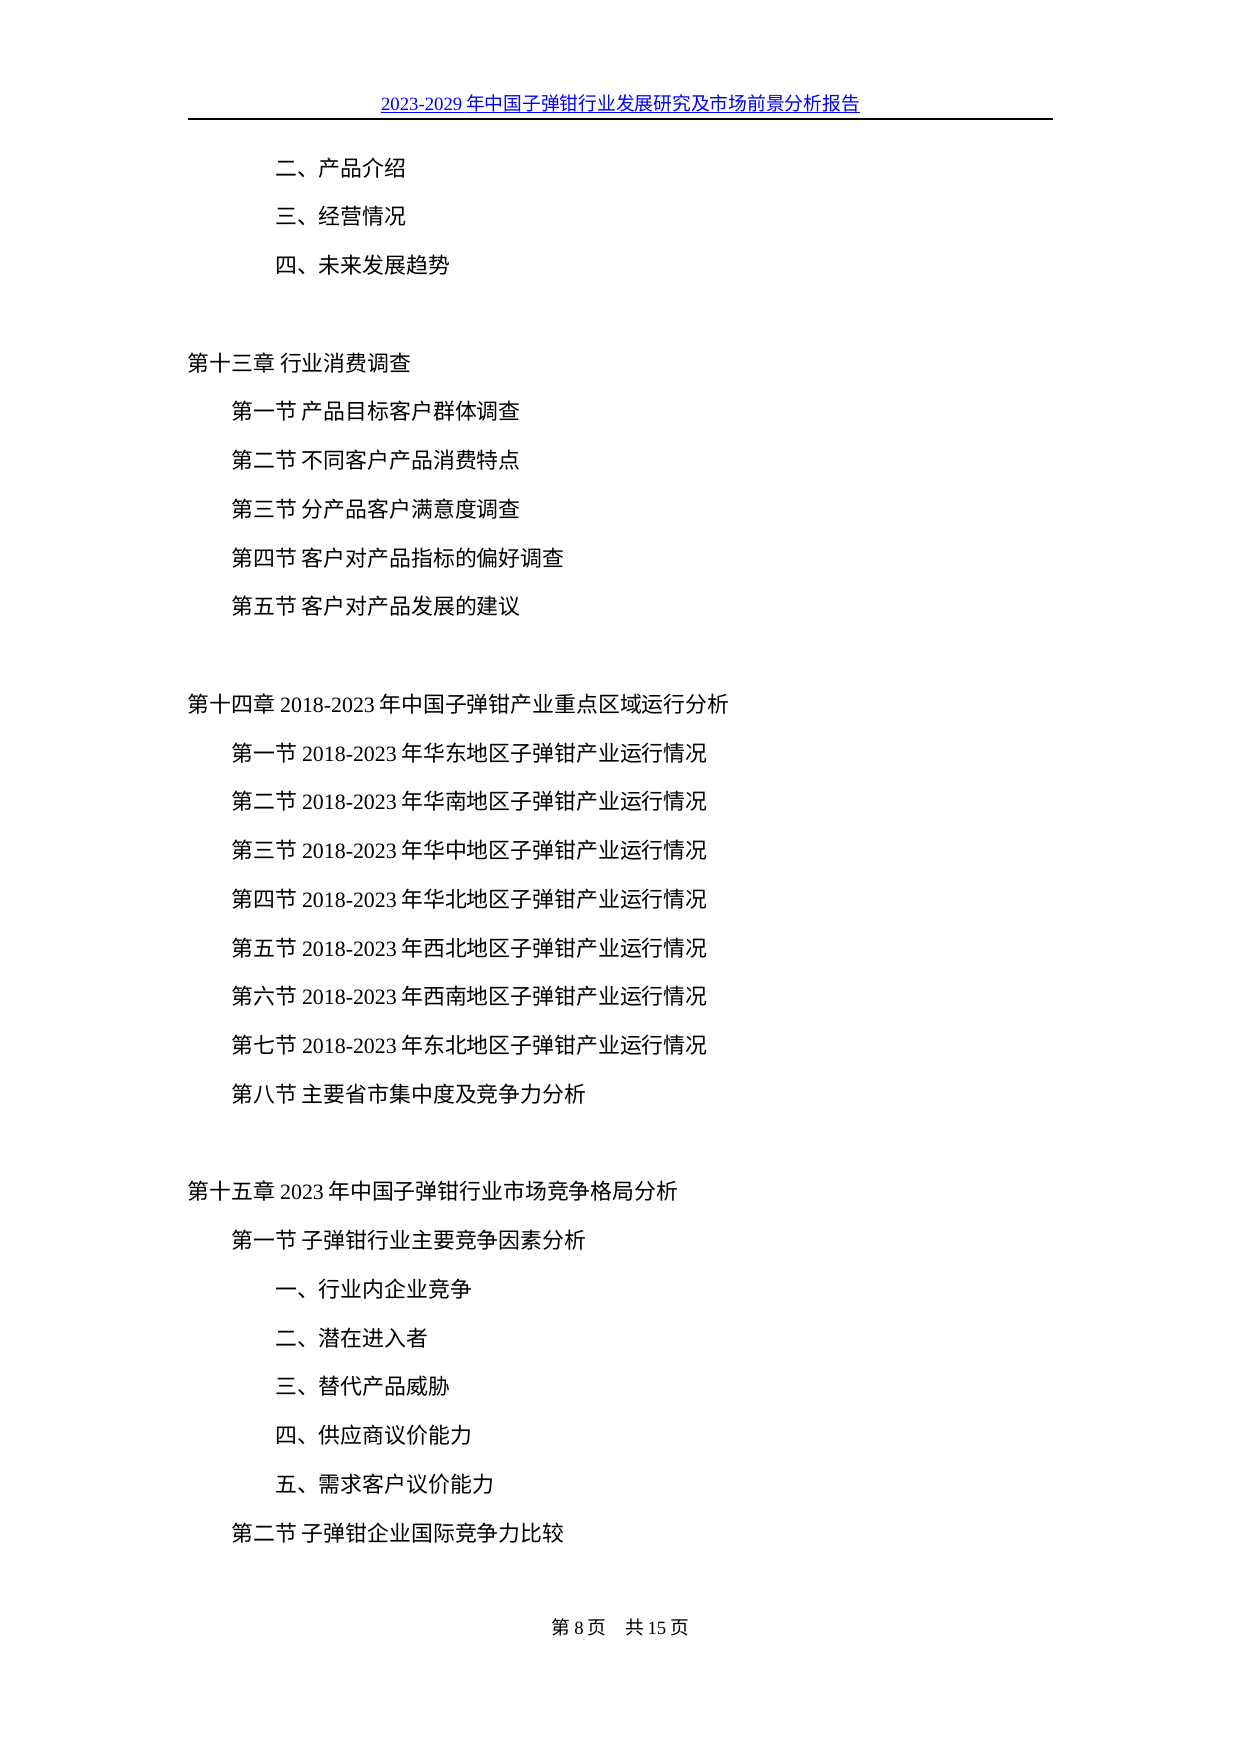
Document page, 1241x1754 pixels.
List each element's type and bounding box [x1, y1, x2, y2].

text [187, 150, 1053, 1548]
